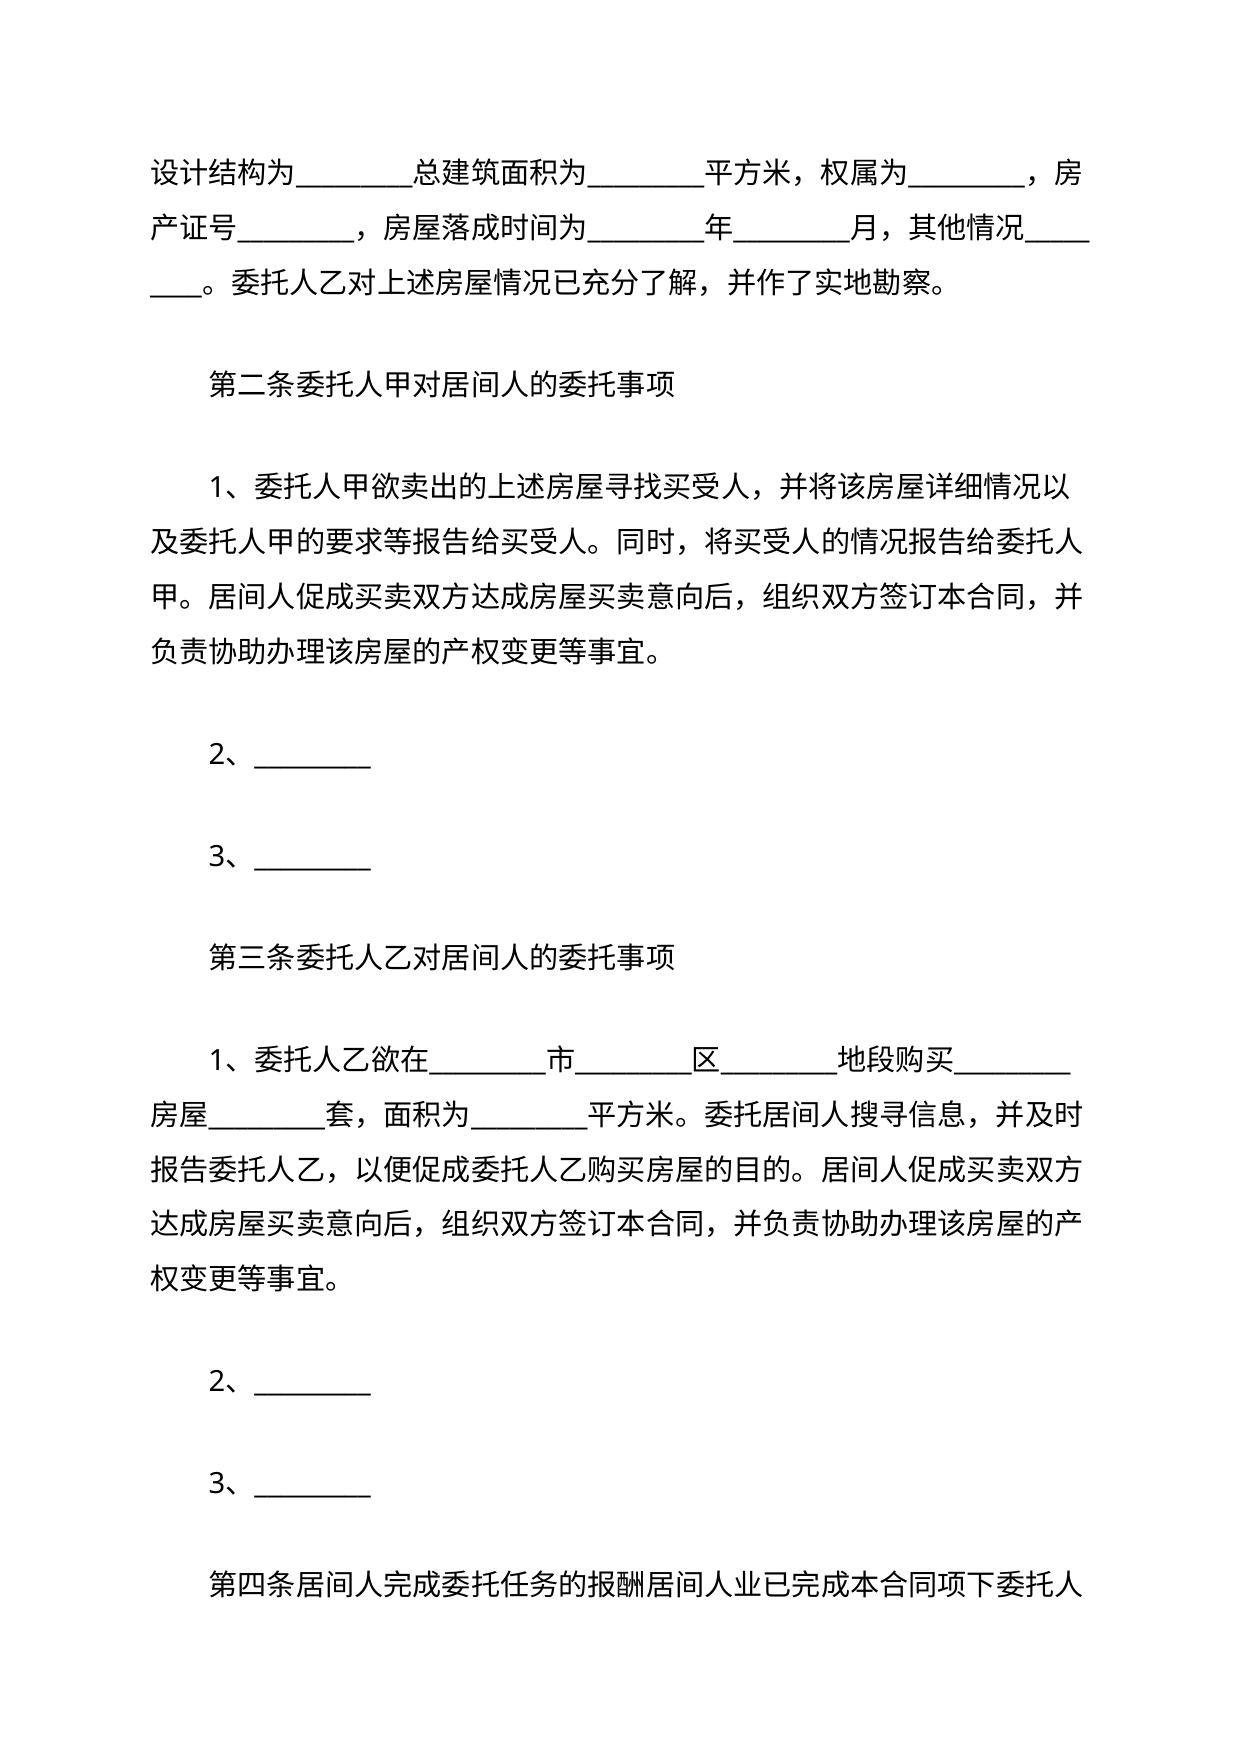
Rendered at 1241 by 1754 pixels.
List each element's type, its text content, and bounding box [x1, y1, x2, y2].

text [150, 1562, 1090, 1604]
text 2、_________ [150, 1358, 1090, 1400]
text 1、委托人甲欲卖出的上述房屋寻找买受人，并将该房屋详细情况以及委托人甲的要求等报告给买受人。同时，将买受人的情况报告给委托人甲。居间人促成买卖双方达成房屋买卖意向后，组织双方签订本合同，并负责协助办理该房屋的产权变更等事宜。 [150, 464, 1090, 671]
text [150, 150, 1090, 302]
text 2、_________ [150, 730, 1090, 773]
text 第二条委托人甲对居间人的委托事项 [150, 362, 1090, 404]
text 1、委托人乙欲在_________市_________区_________地段购买_________房屋_________套，面积为_________平方米。委托居间人搜寻信息，并及时报告委托人乙，以便促成委托人乙购买房屋的目的。居间人促成买卖双方达成房屋买卖意向后，组织双方签订本合同，并负责协助办理该房屋的产权变更等事宜。 [150, 1036, 1090, 1298]
text 3、_________ [150, 832, 1090, 875]
text 第三条委托人乙对居间人的委托事项 [150, 934, 1090, 977]
text 3、_________ [150, 1459, 1090, 1502]
